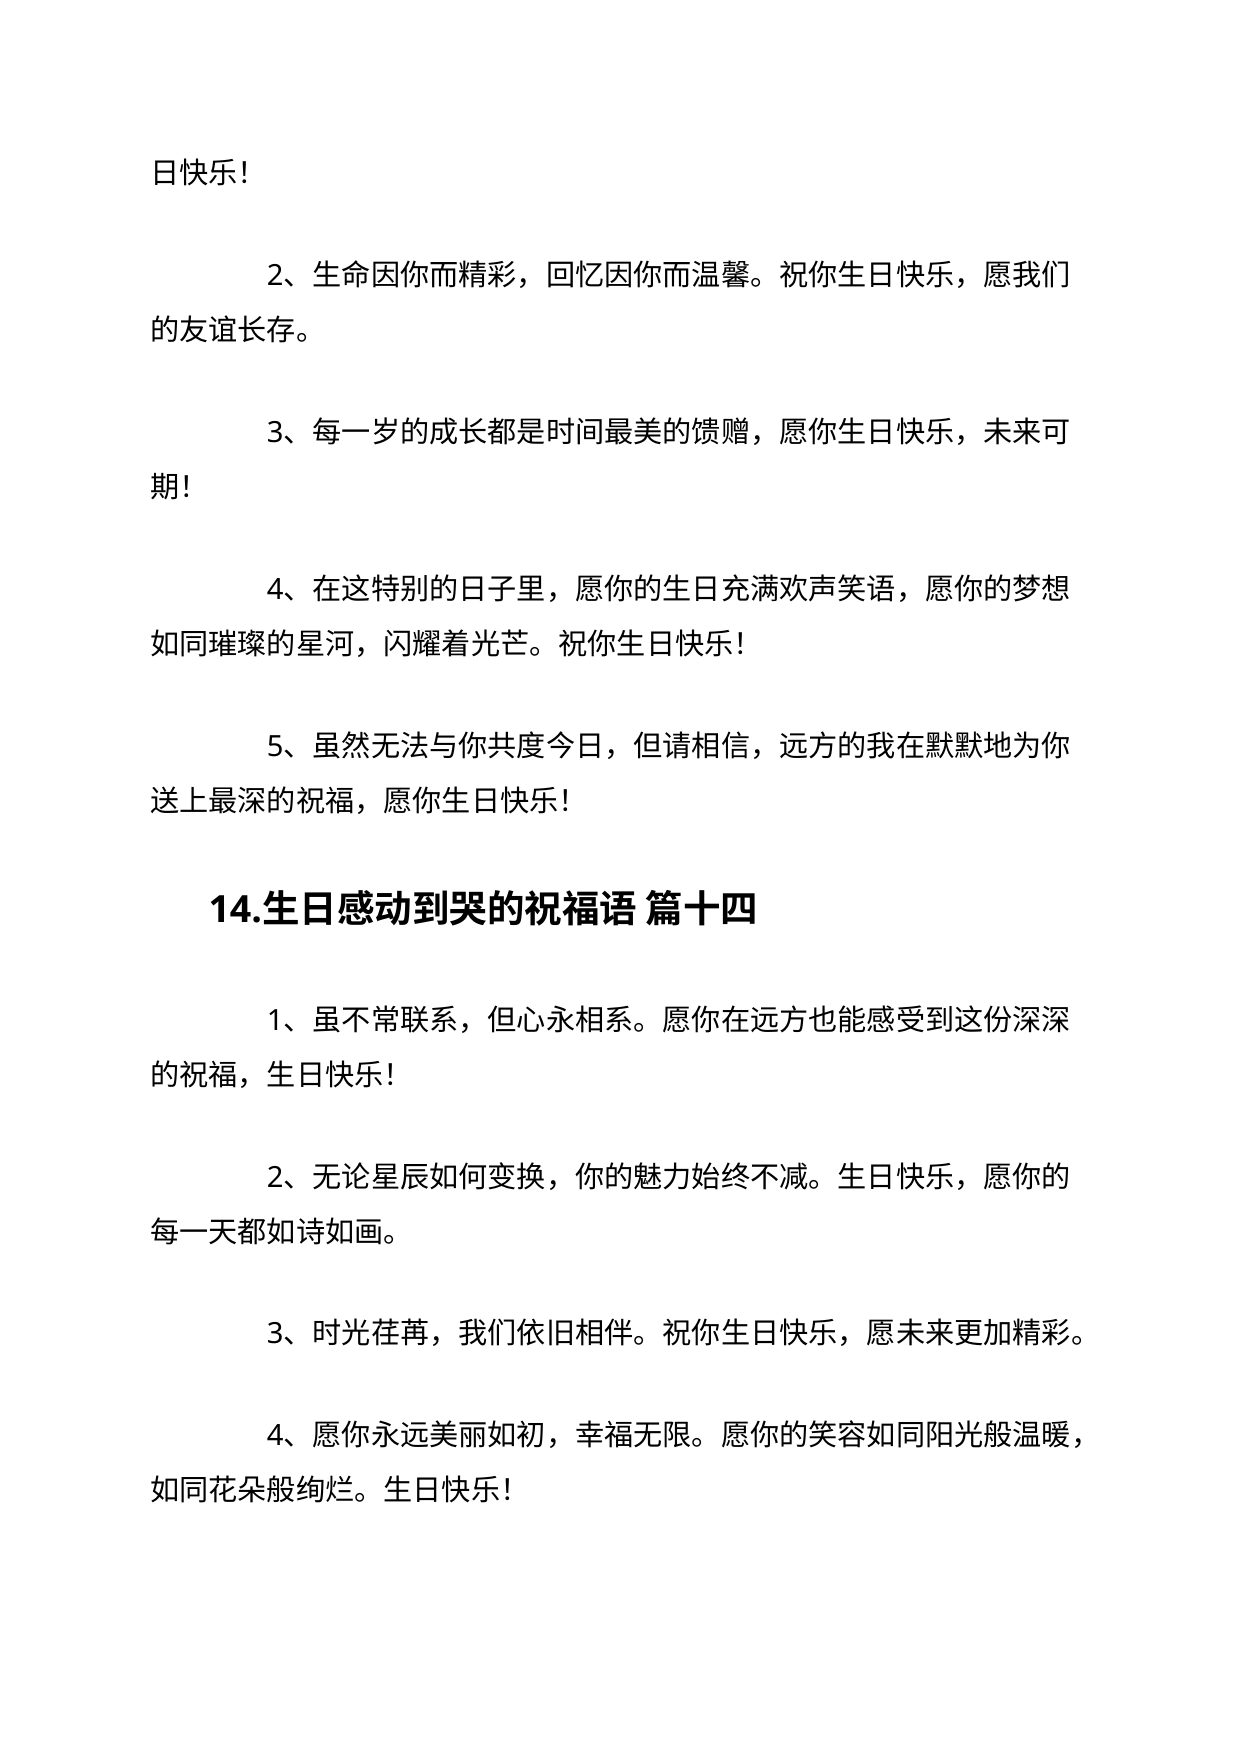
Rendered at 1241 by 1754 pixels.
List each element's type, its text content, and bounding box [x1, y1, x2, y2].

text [150, 150, 1090, 192]
text 5、虽然无法与你共度今日，但请相信，远方的我在默默地为你送上最深的祝福，愿你生日快乐！ [150, 722, 1090, 819]
text 3、时光荏苒，我们依旧相伴。祝你生日快乐，愿未来更加精彩。 [150, 1310, 1090, 1352]
text 2、无论星辰如何变换，你的魅力始终不减。生日快乐，愿你的每一天都如诗如画。 [150, 1153, 1090, 1251]
text 1、虽不常联系，但心永相系。愿你在远方也能感受到这份深深的祝福，生日快乐！ [150, 996, 1090, 1094]
text 3、每一岁的成长都是时间最美的馈赠，愿你生日快乐，未来可期！ [150, 408, 1090, 506]
text 4、在这特别的日子里，愿你的生日充满欢声笑语，愿你的梦想如同璀璨的星河，闪耀着光芒。祝你生日快乐！ [150, 565, 1090, 663]
text 2、生命因你而精彩，回忆因你而温馨。祝你生日快乐，愿我们的友谊长存。 [150, 252, 1090, 349]
text 4、愿你永远美丽如初，幸福无限。愿你的笑容如同阳光般温暖，如同花朵般绚烂。生日快乐！ [150, 1412, 1090, 1509]
text 14.生日感动到哭的祝福语 篇十四 [150, 879, 1090, 933]
